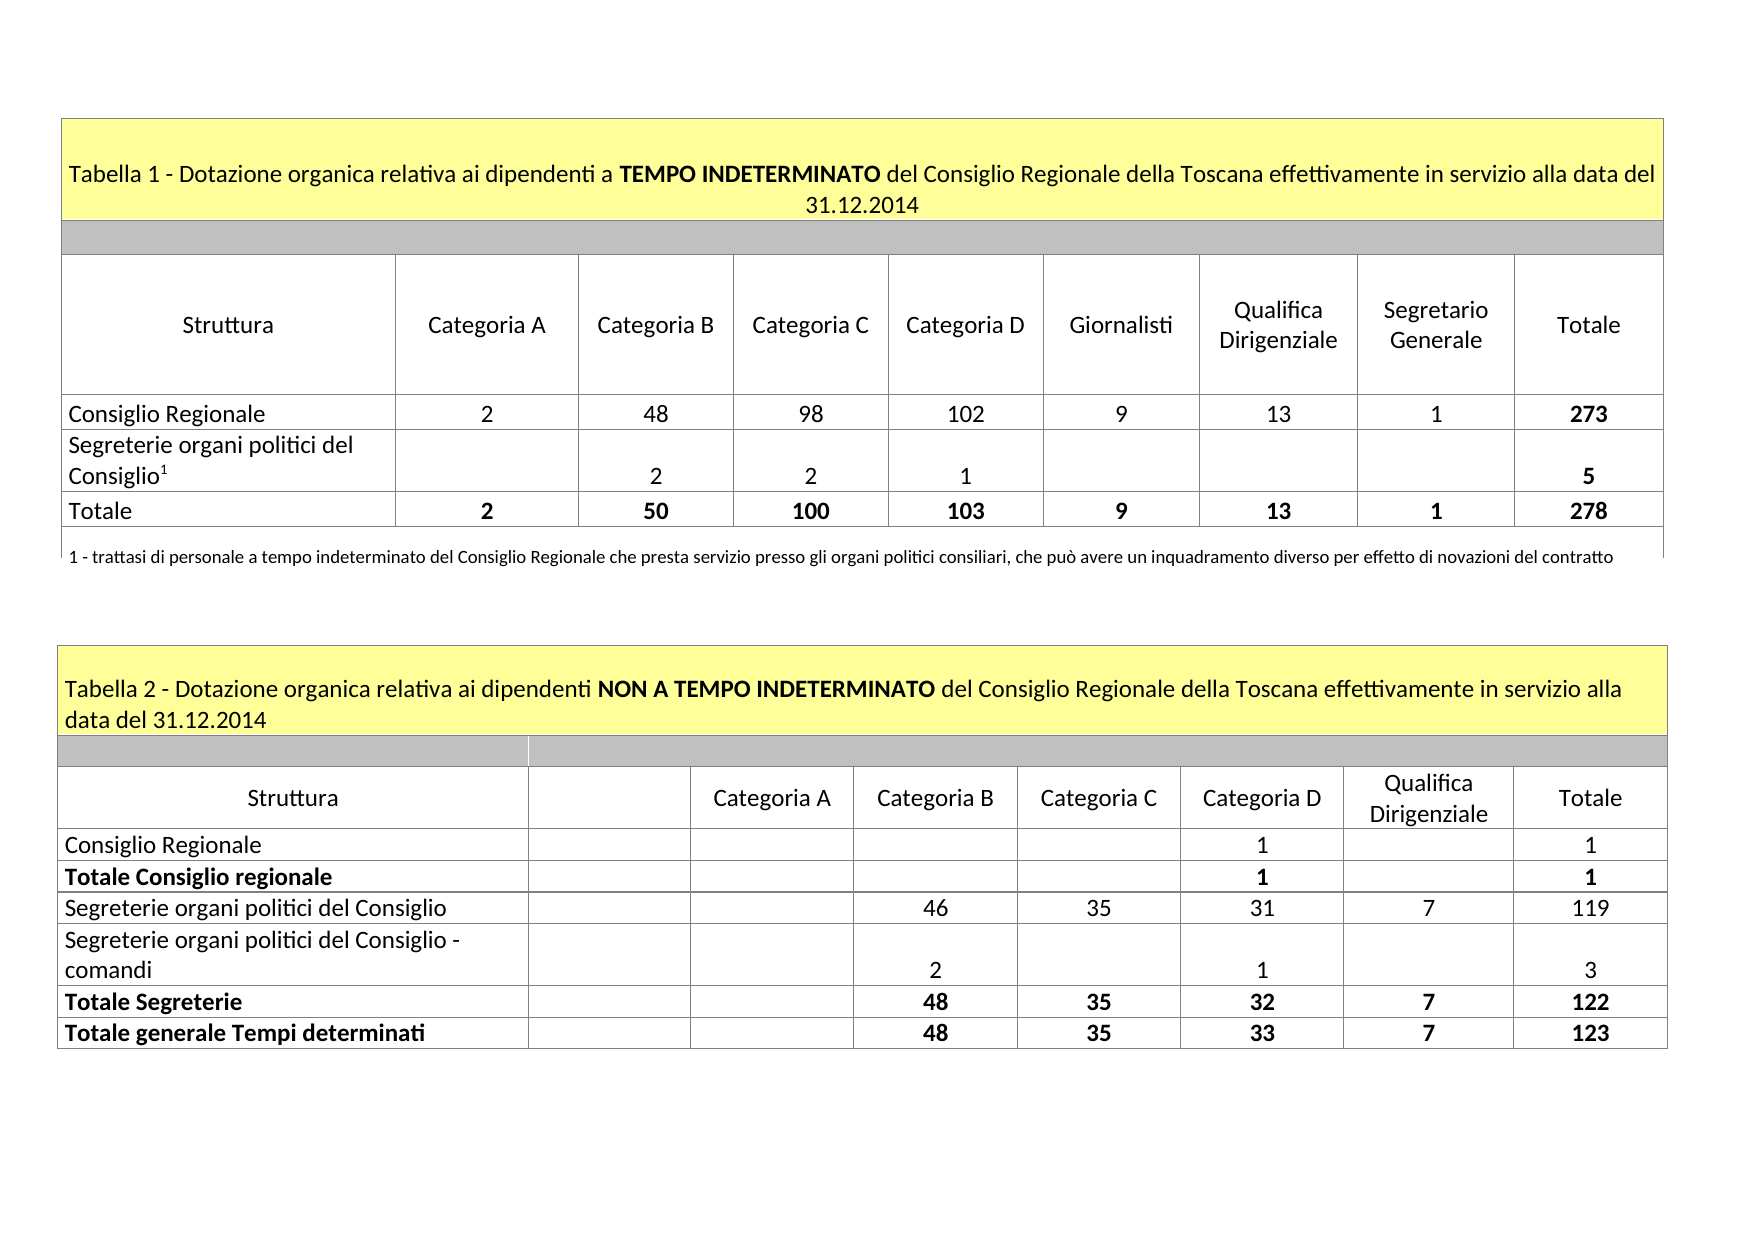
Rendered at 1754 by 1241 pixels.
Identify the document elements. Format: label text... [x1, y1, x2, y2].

table_cell 2 [396, 395, 578, 429]
table_cell Totale [1515, 255, 1663, 394]
table_cell Categoria C [1018, 767, 1180, 828]
table_cell [1044, 430, 1199, 491]
table_cell 1 [1358, 492, 1514, 526]
table_cell 9 [1044, 492, 1199, 526]
table_cell 3 [1514, 924, 1667, 985]
table_cell 1 [1358, 395, 1514, 429]
table_cell 32 [1181, 986, 1343, 1017]
table_cell 48 [854, 1018, 1017, 1048]
table_cell 1 - trattasi di personale a tempo indeterminato del Consiglio Regionale che presta servizio presso gli organi politici consiliari, che può avere un inquadramento diverso per effetto di novazioni del contratto [61, 527, 1663, 588]
table_cell Segreterie organi politici del Consiglio [58, 893, 528, 923]
table_cell [529, 986, 690, 1017]
table_cell 2 [734, 430, 888, 491]
table_cell 48 [854, 986, 1017, 1017]
table_cell [691, 924, 853, 985]
table_cell 7 [1344, 893, 1513, 923]
table_cell 5 [1515, 430, 1663, 491]
table_cell Categoria D [889, 255, 1043, 394]
table_cell Struttura [58, 767, 528, 828]
table_cell 278 [1515, 492, 1663, 526]
table_cell Segreterie organi politici del Consiglio1 [62, 430, 395, 491]
table_cell 35 [1018, 1018, 1180, 1048]
table_cell Segretario Generale [1358, 255, 1514, 394]
table_cell [1514, 736, 1667, 766]
table_cell [691, 986, 853, 1017]
table_cell 1 [889, 430, 1043, 491]
table_cell Giornalisti [1044, 255, 1199, 394]
table_cell [691, 893, 853, 923]
table_cell Segreterie organi politici del Consiglio - comandi [58, 924, 528, 985]
table_cell 50 [579, 492, 733, 526]
table_cell Struttura [62, 255, 395, 394]
table_cell 1 [1181, 861, 1343, 891]
table_cell Consiglio Regionale [62, 395, 395, 429]
table_cell Categoria D [1181, 767, 1343, 828]
table_cell [691, 1018, 853, 1048]
table_cell [854, 736, 1017, 766]
table_cell 100 [734, 492, 888, 526]
table_header Tabella 2 - Dotazione organica relativa ai dipendenti NON A TEMPO INDETERMINATO del Consiglio Regionale della Toscana effettivamente in servizio alla data del 31.12.2014 [58, 646, 1667, 734]
table_cell [1344, 861, 1513, 891]
table_cell [529, 1018, 690, 1048]
table_cell 9 [1044, 395, 1199, 429]
table_cell [691, 736, 854, 766]
table_cell [1344, 924, 1513, 985]
table_header Tabella 1 - Dotazione organica relativa ai dipendenti a TEMPO INDETERMINATO del Consiglio Regionale della Toscana effettivamente in servizio alla data del 31.12.2014 [62, 119, 1663, 219]
table_cell Categoria A [691, 767, 853, 828]
table_cell 122 [1514, 986, 1667, 1017]
table_cell [1180, 736, 1344, 766]
table_cell Totale [62, 492, 395, 526]
table_cell [691, 829, 853, 860]
table_cell [1344, 829, 1513, 860]
table_cell Totale [1514, 767, 1667, 828]
table_cell 1 [1514, 861, 1667, 891]
table_cell 273 [1515, 395, 1663, 429]
table_cell 98 [734, 395, 888, 429]
table_cell [396, 430, 578, 491]
table_cell [1358, 430, 1514, 491]
table_cell 102 [889, 395, 1043, 429]
table_cell [529, 829, 690, 860]
table_cell [529, 767, 690, 828]
table_cell Categoria A [396, 255, 578, 394]
table_cell 31 [1181, 893, 1343, 923]
table_cell 13 [1200, 492, 1357, 526]
table_cell 1 [1181, 924, 1343, 985]
table_cell [1344, 736, 1514, 766]
table_cell [1018, 924, 1180, 985]
table_cell 2 [854, 924, 1017, 985]
table_cell [1018, 861, 1180, 891]
table_cell [691, 861, 853, 891]
table_cell Categoria B [579, 255, 733, 394]
table_cell Totale Segreterie [58, 986, 528, 1017]
table_cell Categoria C [734, 255, 888, 394]
table_cell 48 [579, 395, 733, 429]
table_cell 119 [1514, 893, 1667, 923]
table_cell 7 [1344, 986, 1513, 1017]
table_cell 35 [1018, 986, 1180, 1017]
table_cell Categoria B [854, 767, 1017, 828]
table_cell 7 [1344, 1018, 1513, 1048]
table_cell Consiglio Regionale [58, 829, 528, 860]
table_cell [854, 861, 1017, 891]
table_cell [529, 924, 690, 985]
table_cell [58, 736, 528, 766]
table_cell Totale generale Tempi determinati [58, 1018, 528, 1048]
table_cell Totale Consiglio regionale [58, 861, 528, 891]
table_cell 35 [1018, 893, 1180, 923]
table_cell 2 [579, 430, 733, 491]
table_cell [1200, 430, 1357, 491]
table_cell [529, 861, 690, 891]
table_cell 46 [854, 893, 1017, 923]
table_cell [1018, 829, 1180, 860]
table_cell 2 [396, 492, 578, 526]
table_cell [62, 221, 1663, 254]
table_cell [1017, 736, 1180, 766]
table_cell 33 [1181, 1018, 1343, 1048]
table_cell 1 [1514, 829, 1667, 860]
table_cell [854, 829, 1017, 860]
table_cell 103 [889, 492, 1043, 526]
table_cell [529, 893, 690, 923]
table_cell 1 [1181, 829, 1343, 860]
table_cell 123 [1514, 1018, 1667, 1048]
table_cell 13 [1200, 395, 1357, 429]
table_cell Qualifica Dirigenziale [1200, 255, 1357, 394]
table_cell [529, 736, 691, 766]
table_cell Qualifica Dirigenziale [1344, 767, 1513, 828]
